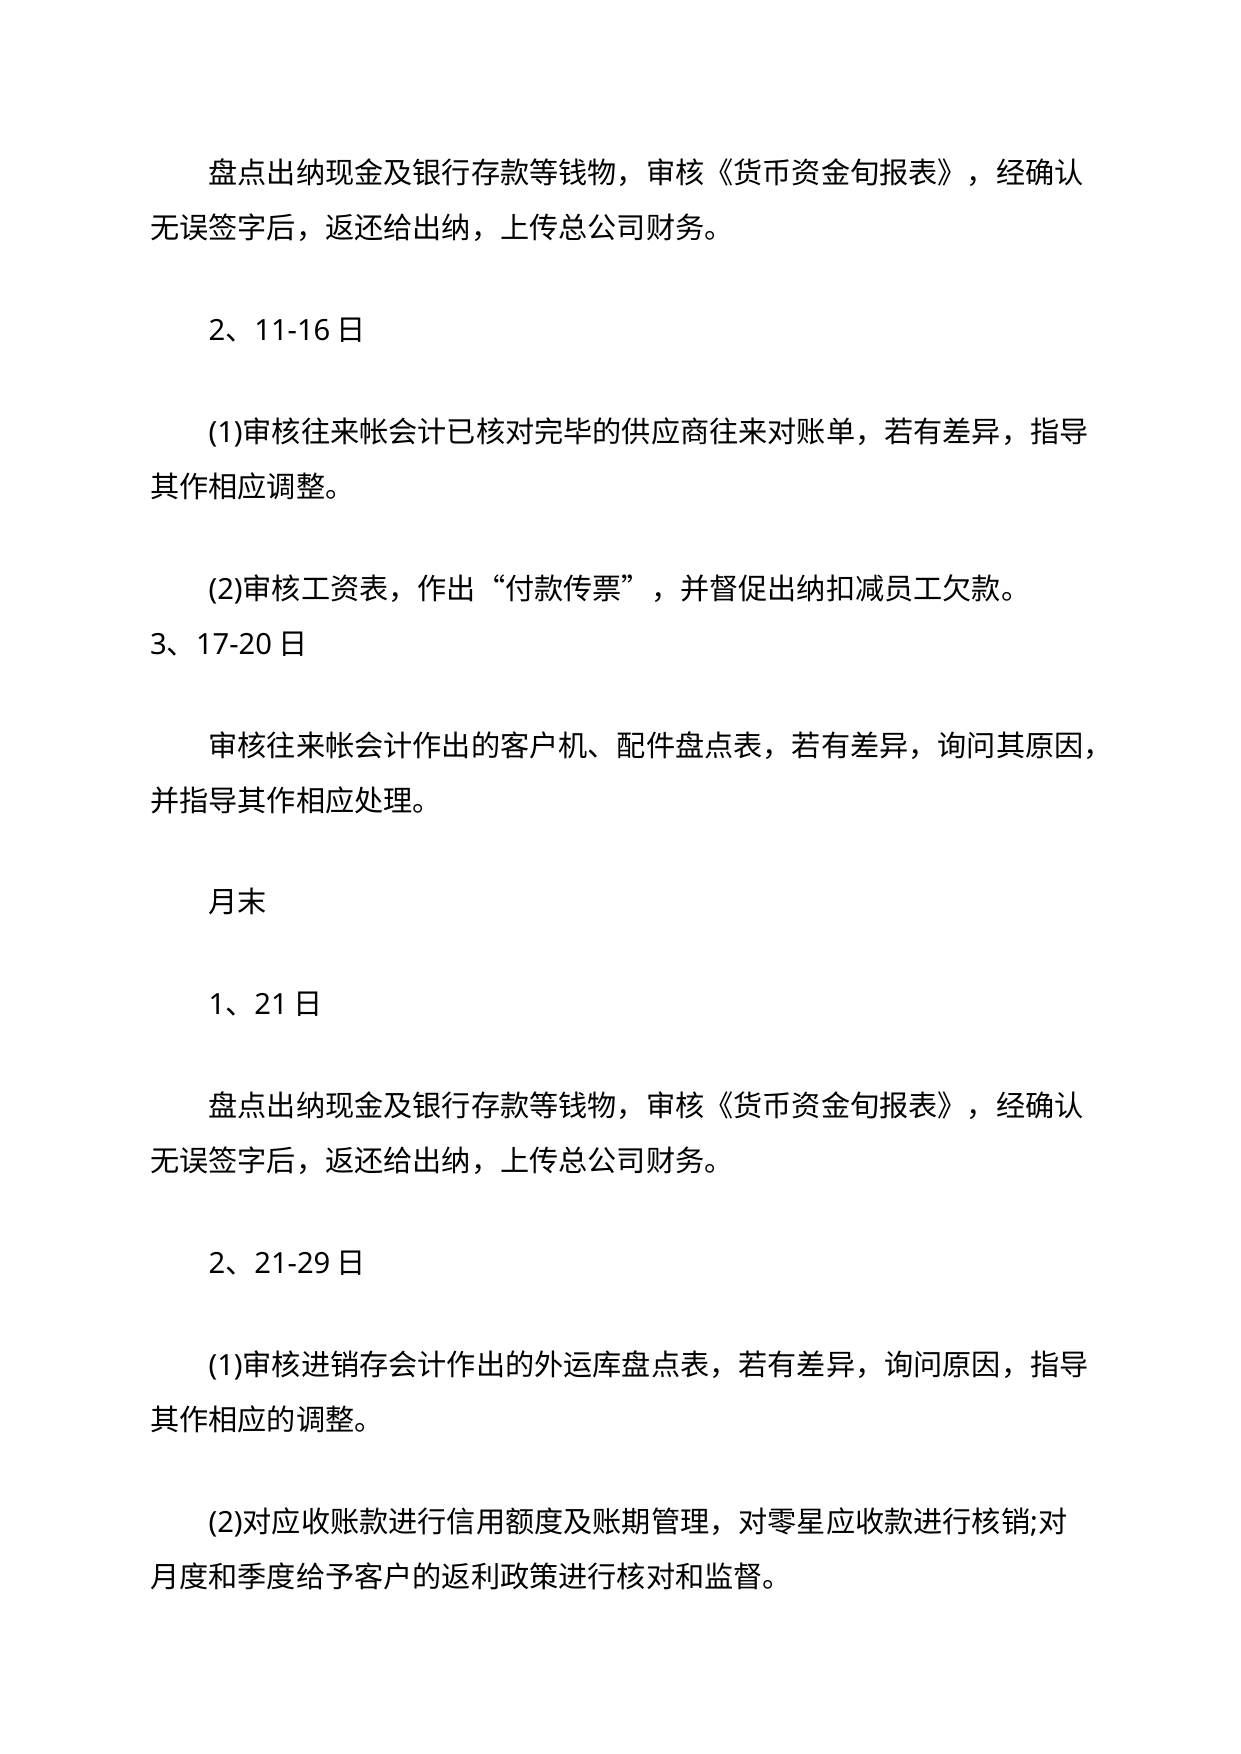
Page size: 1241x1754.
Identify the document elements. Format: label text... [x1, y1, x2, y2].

text (2)审核工资表，作出“付款传票”，并督促出纳扣减员工欠款。3、17-20日 [150, 565, 1090, 663]
text 盘点出纳现金及银行存款等钱物，审核《货币资金旬报表》，经确认无误签字后，返还给出纳，上传总公司财务。 [150, 1083, 1090, 1180]
text 2、21-29日 [150, 1239, 1090, 1282]
text 盘点出纳现金及银行存款等钱物，审核《货币资金旬报表》，经确认无误签字后，返还给出纳，上传总公司财务。 [150, 150, 1090, 247]
text (1)审核进销存会计作出的外运库盘点表，若有差异，询问原因，指导其作相应的调整。 [150, 1341, 1090, 1439]
text (1)审核往来帐会计已核对完毕的供应商往来对账单，若有差异，指导其作相应调整。 [150, 409, 1090, 506]
text 2、11-16日 [150, 307, 1090, 349]
text 1、21日 [150, 981, 1090, 1023]
text (2)对应收账款进行信用额度及账期管理，对零星应收款进行核销;对月度和季度给予客户的返利政策进行核对和监督。 [150, 1498, 1090, 1596]
text 月末 [150, 879, 1090, 921]
text 审核往来帐会计作出的客户机、配件盘点表，若有差异，询问其原因，并指导其作相应处理。 [150, 722, 1090, 819]
